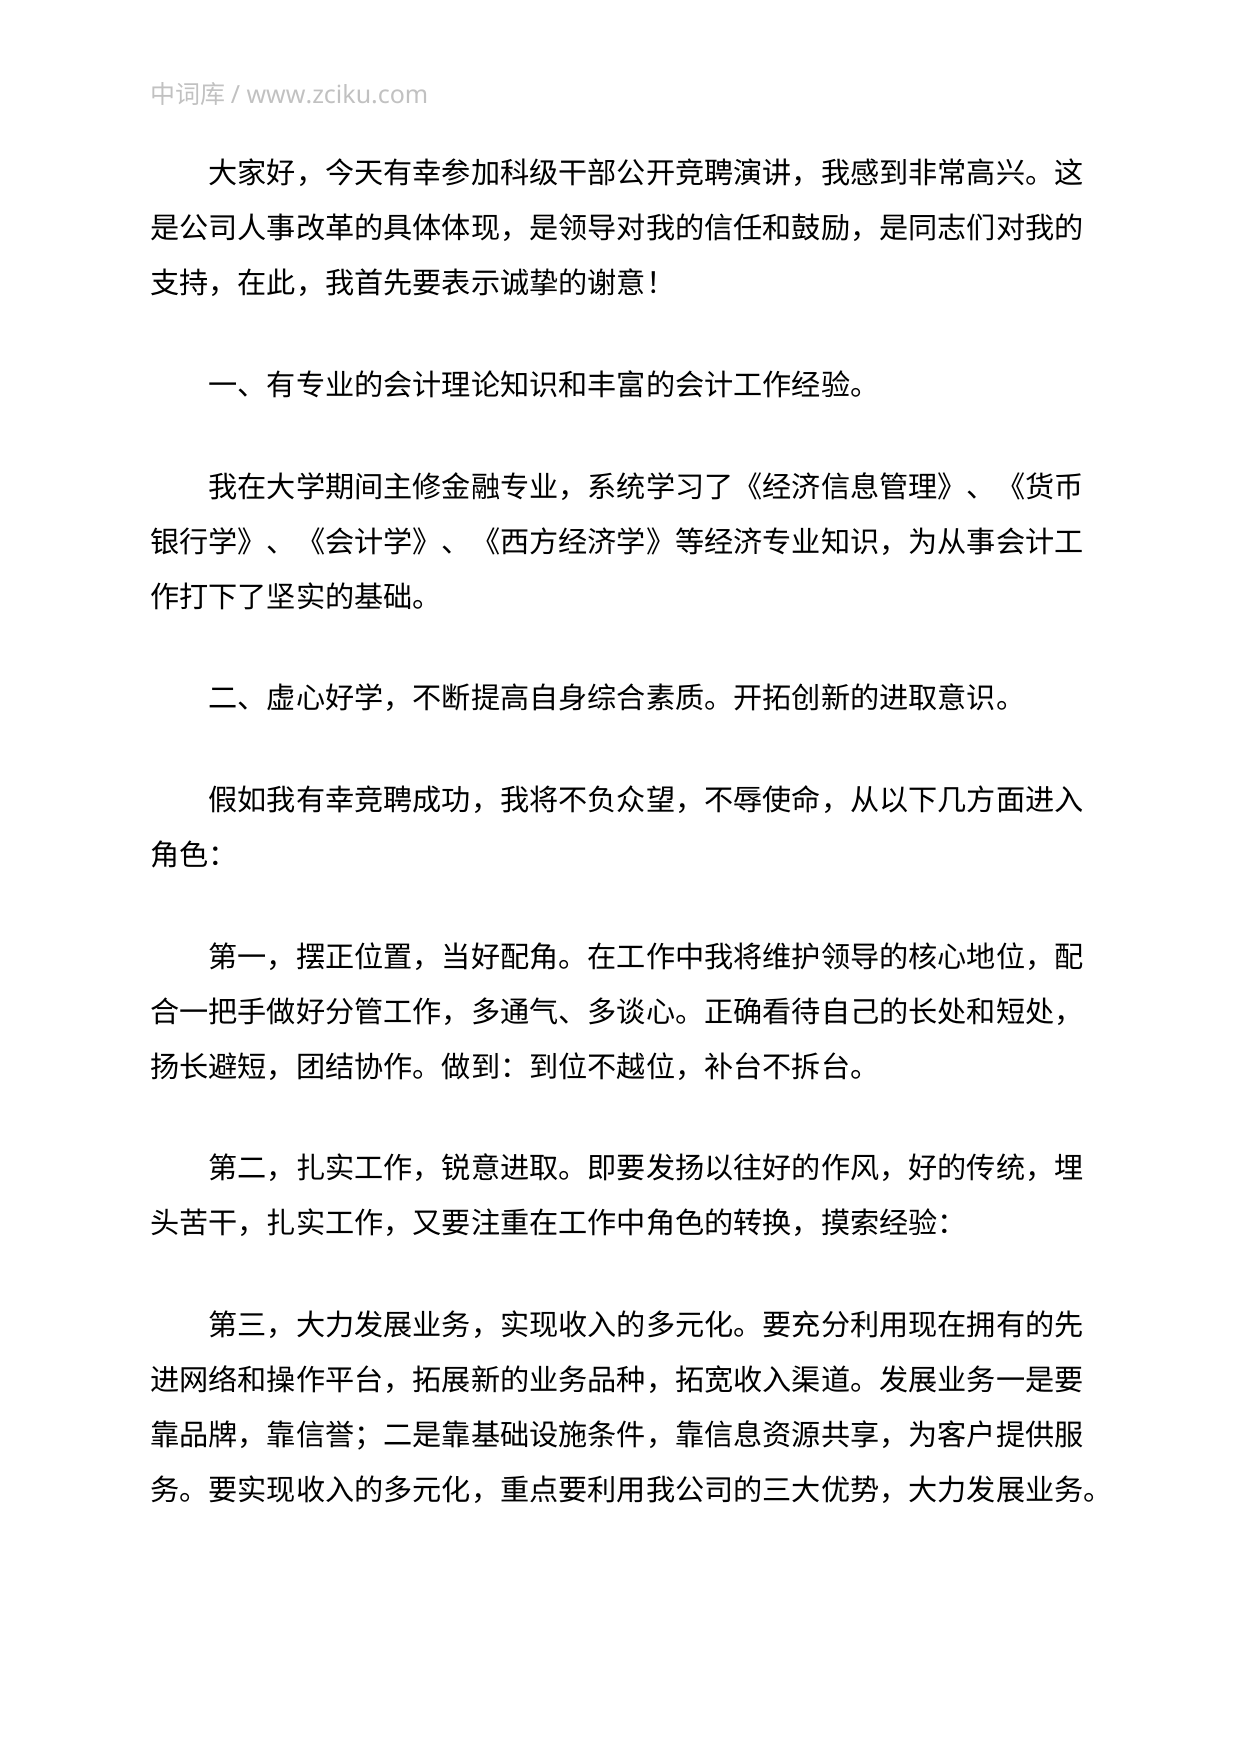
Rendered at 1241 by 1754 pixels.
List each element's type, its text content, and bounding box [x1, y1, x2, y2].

text 第一，摆正位置，当好配角。在工作中我将维护领导的核心地位，配合一把手做好分管工作，多通气、多谈心。正确看待自己的长处和短处，扬长避短，团结协作。做到：到位不越位，补台不拆台。 [150, 933, 1090, 1085]
text 第二，扎实工作，锐意进取。即要发扬以往好的作风，好的传统，埋头苦干，扎实工作，又要注重在工作中角色的转换，摸索经验： [150, 1145, 1090, 1242]
text 第三，大力发展业务，实现收入的多元化。要充分利用现在拥有的先进网络和操作平台，拓展新的业务品种，拓宽收入渠道。发展业务一是要靠品牌，靠信誉；二是靠基础设施条件，靠信息资源共享，为客户提供服务。要实现收入的多元化，重点要利用我公司的三大优势，大力发展业务。 [150, 1302, 1090, 1508]
text 我在大学期间主修金融专业，系统学习了《经济信息管理》、《货币银行学》、《会计学》、《西方经济学》等经济专业知识，为从事会计工作打下了坚实的基础。 [150, 463, 1090, 615]
text 大家好，今天有幸参加科级干部公开竞聘演讲，我感到非常高兴。这是公司人事改革的具体体现，是领导对我的信任和鼓励，是同志们对我的支持，在此，我首先要表示诚挚的谢意！ [150, 150, 1090, 302]
text 二、虚心好学，不断提高自身综合素质。开拓创新的进取意识。 [150, 675, 1090, 717]
text 一、有专业的会计理论知识和丰富的会计工作经验。 [150, 362, 1090, 404]
text 假如我有幸竞聘成功，我将不负众望，不辱使命，从以下几方面进入角色： [150, 777, 1090, 874]
